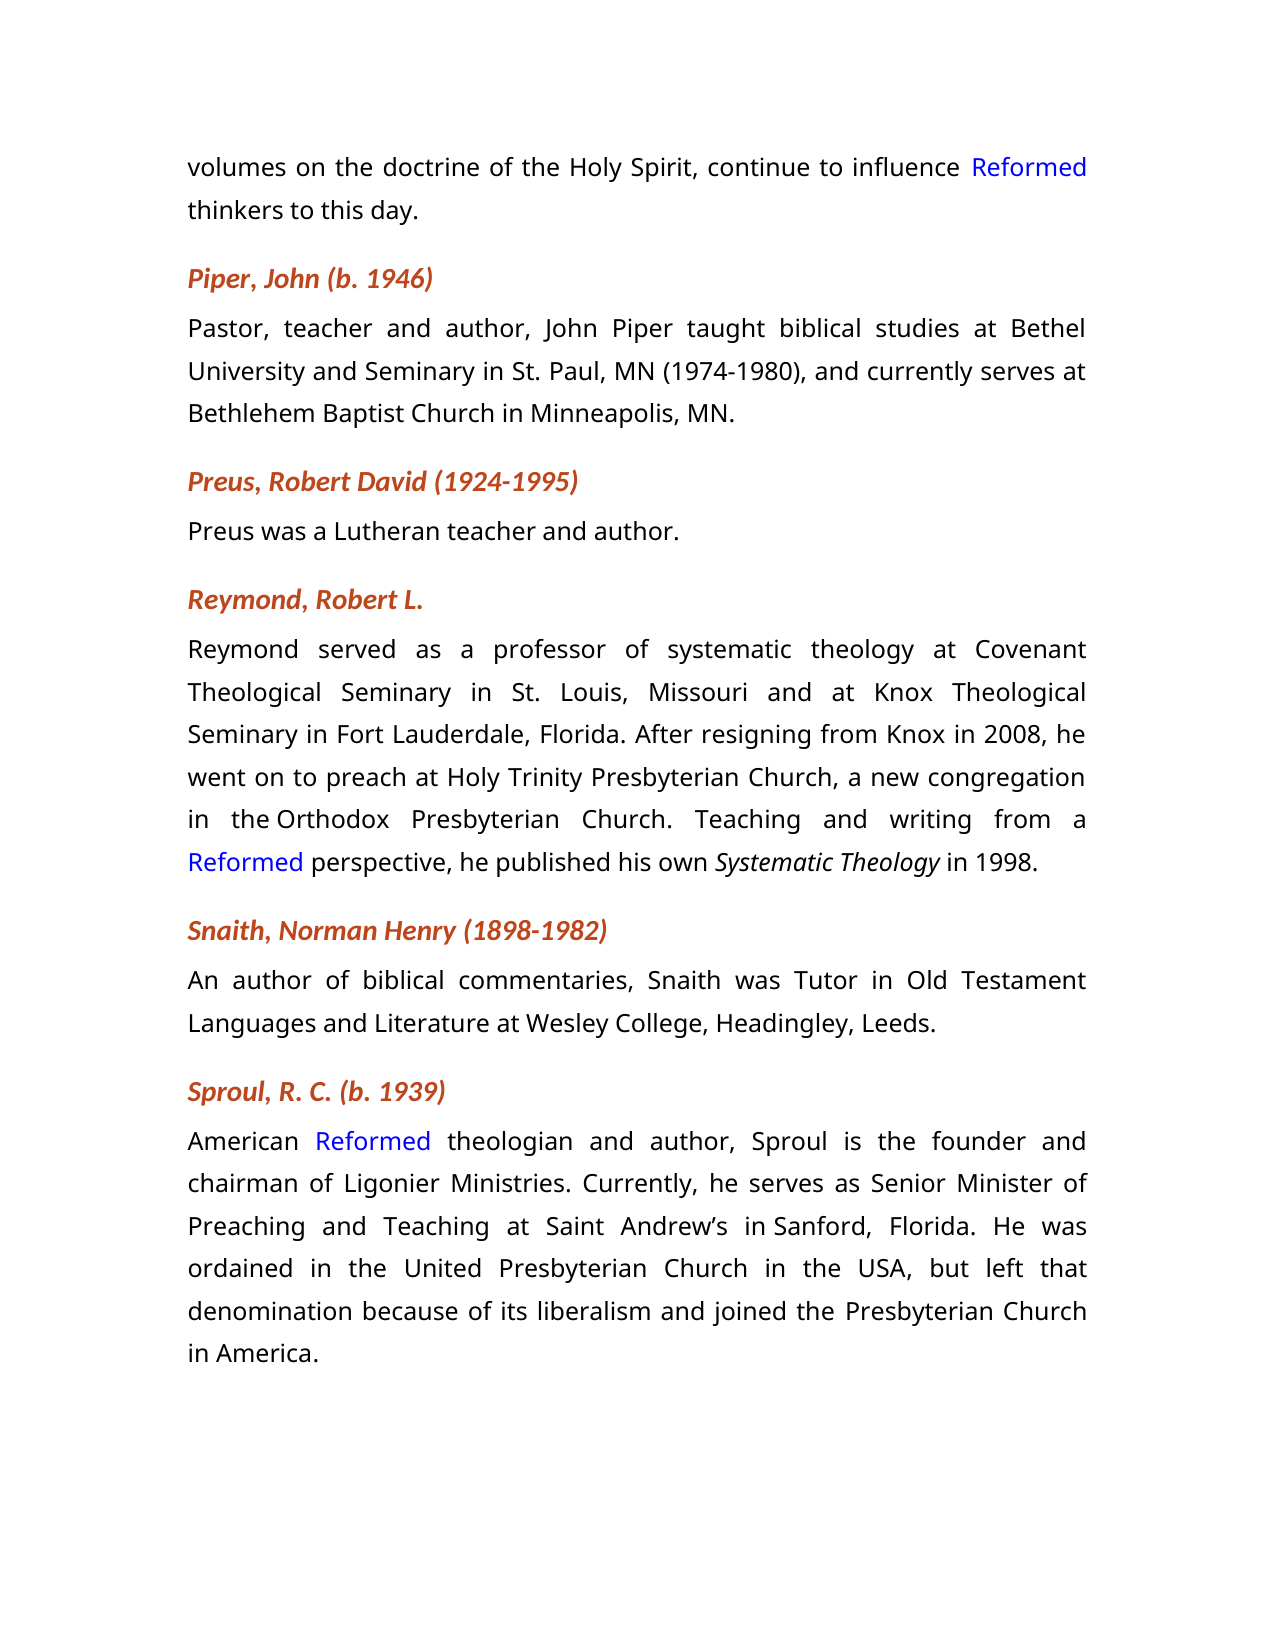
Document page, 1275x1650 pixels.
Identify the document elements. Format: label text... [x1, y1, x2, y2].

subtitle Sproul, R. C. (b. 1939) [187, 1073, 1087, 1108]
subtitle Reymond, Robert L. [187, 581, 1087, 617]
subtitle Piper, John (b. 1946) [187, 260, 1087, 296]
text Pastor, teacher and author, John Piper taught biblical studies at Bethel University and Seminary in St. Paul, MN (1974-1980), and currently serves at Bethlehem Baptist Church in Minneapolis, MN. [187, 311, 1087, 430]
subtitle Preus, Robert David (1924-1995) [187, 463, 1087, 499]
text American Reformed theologian and author, Sproul is the founder and chairman of Ligonier Ministries. Currently, he serves as Senior Minister of Preaching and Teaching at Saint Andrew’s in Sanford, Florida. He was ordained in the United Presbyterian Church in the USA, but left that denomination because of its liberalism and joined the Presbyterian Church in America. [187, 1124, 1087, 1370]
text An author of biblical commentaries, Snaith was Tutor in Old Testament Languages and Literature at Wesley College, Headingley, Leeds. [187, 963, 1087, 1039]
text Preus was a Lutheran teacher and author. [187, 514, 1087, 548]
subtitle Snaith, Norman Henry (1898-1982) [187, 912, 1087, 948]
text Reymond served as a professor of systematic theology at Covenant Theological Seminary in St. Louis, Missouri and at Knox Theological Seminary in Fort Lauderdale, Florida. After resigning from Knox in 2008, he went on to preach at Holy Trinity Presbyterian Church, a new congregation in the Orthodox Presbyterian Church. Teaching and writing from a Reformed perspective, he published his own Systematic Theology in 1998. [187, 632, 1087, 879]
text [187, 150, 1087, 227]
